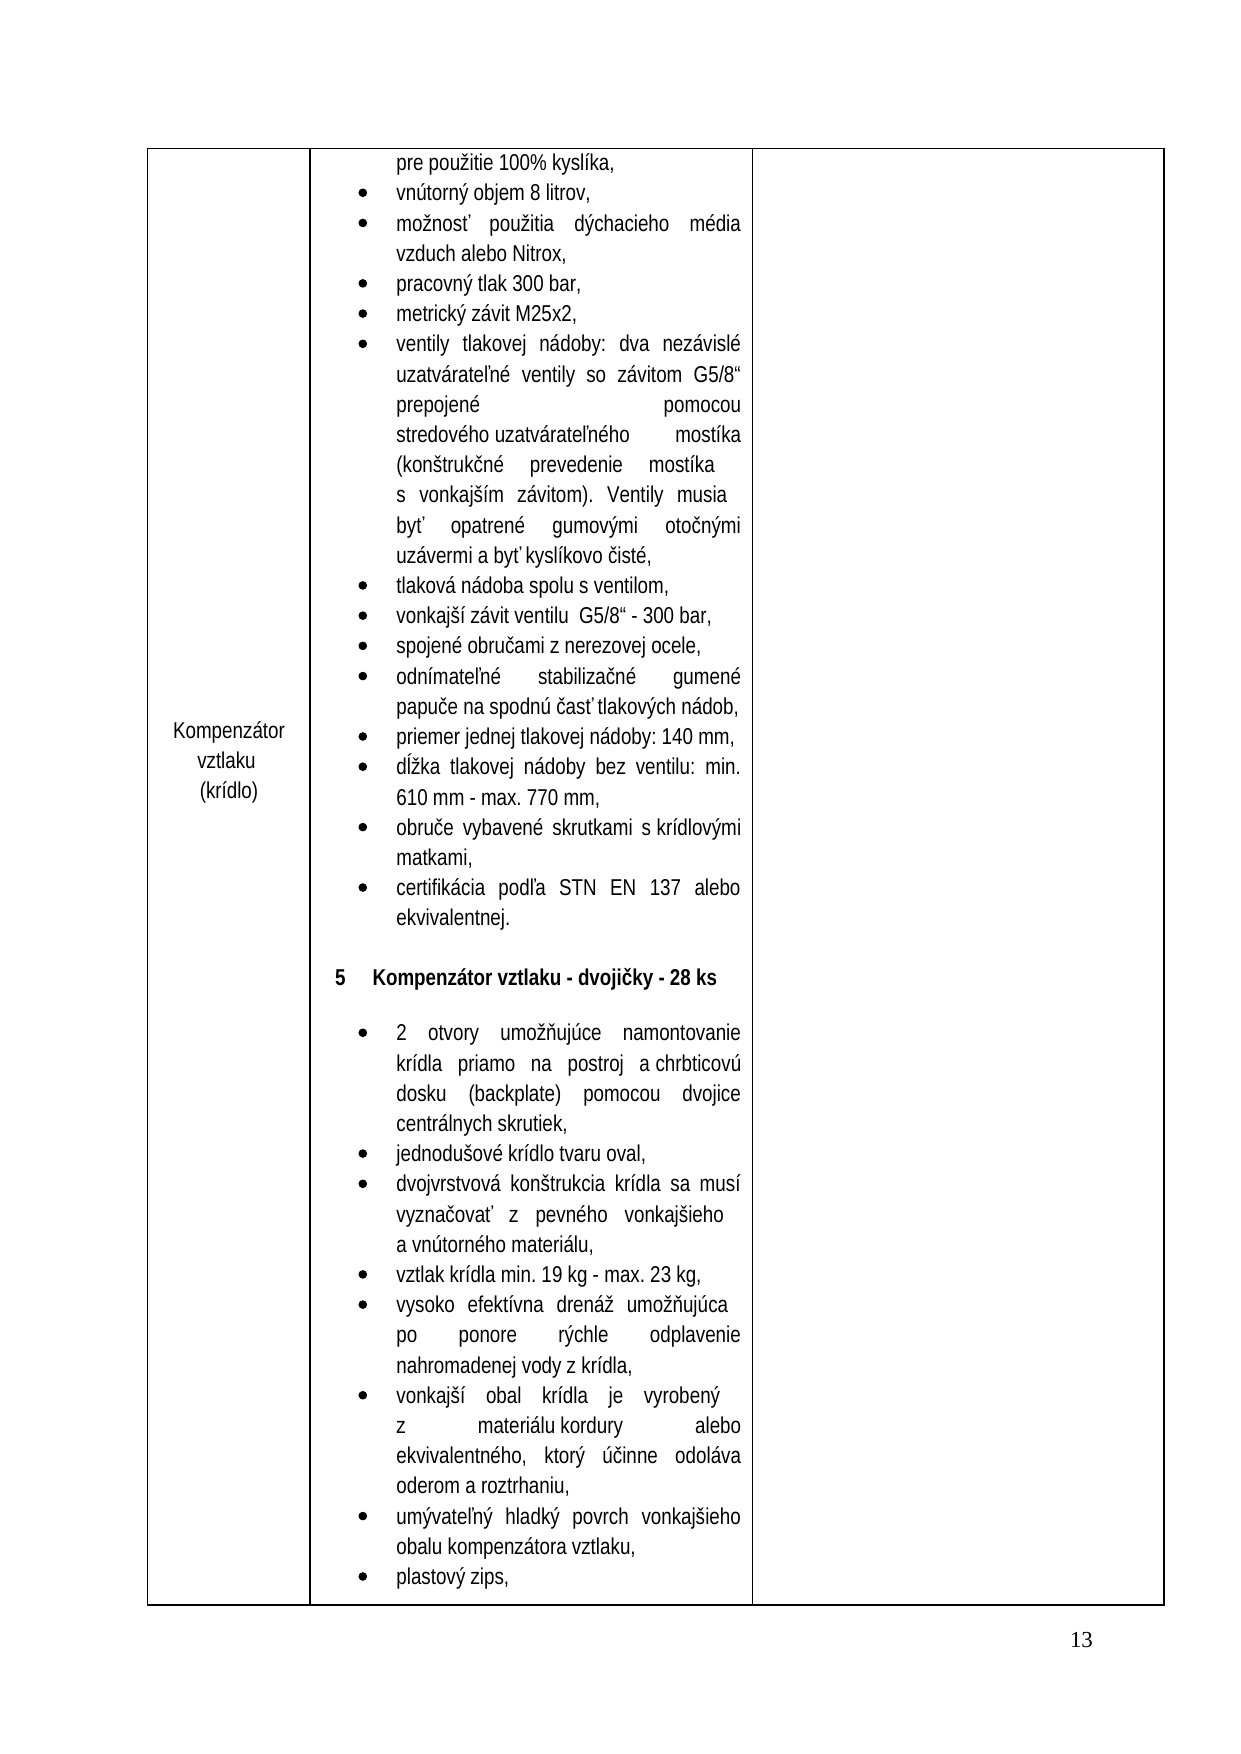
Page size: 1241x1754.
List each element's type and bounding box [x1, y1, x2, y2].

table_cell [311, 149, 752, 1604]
table_cell [753, 149, 1163, 1604]
table_cell [148, 149, 309, 1604]
